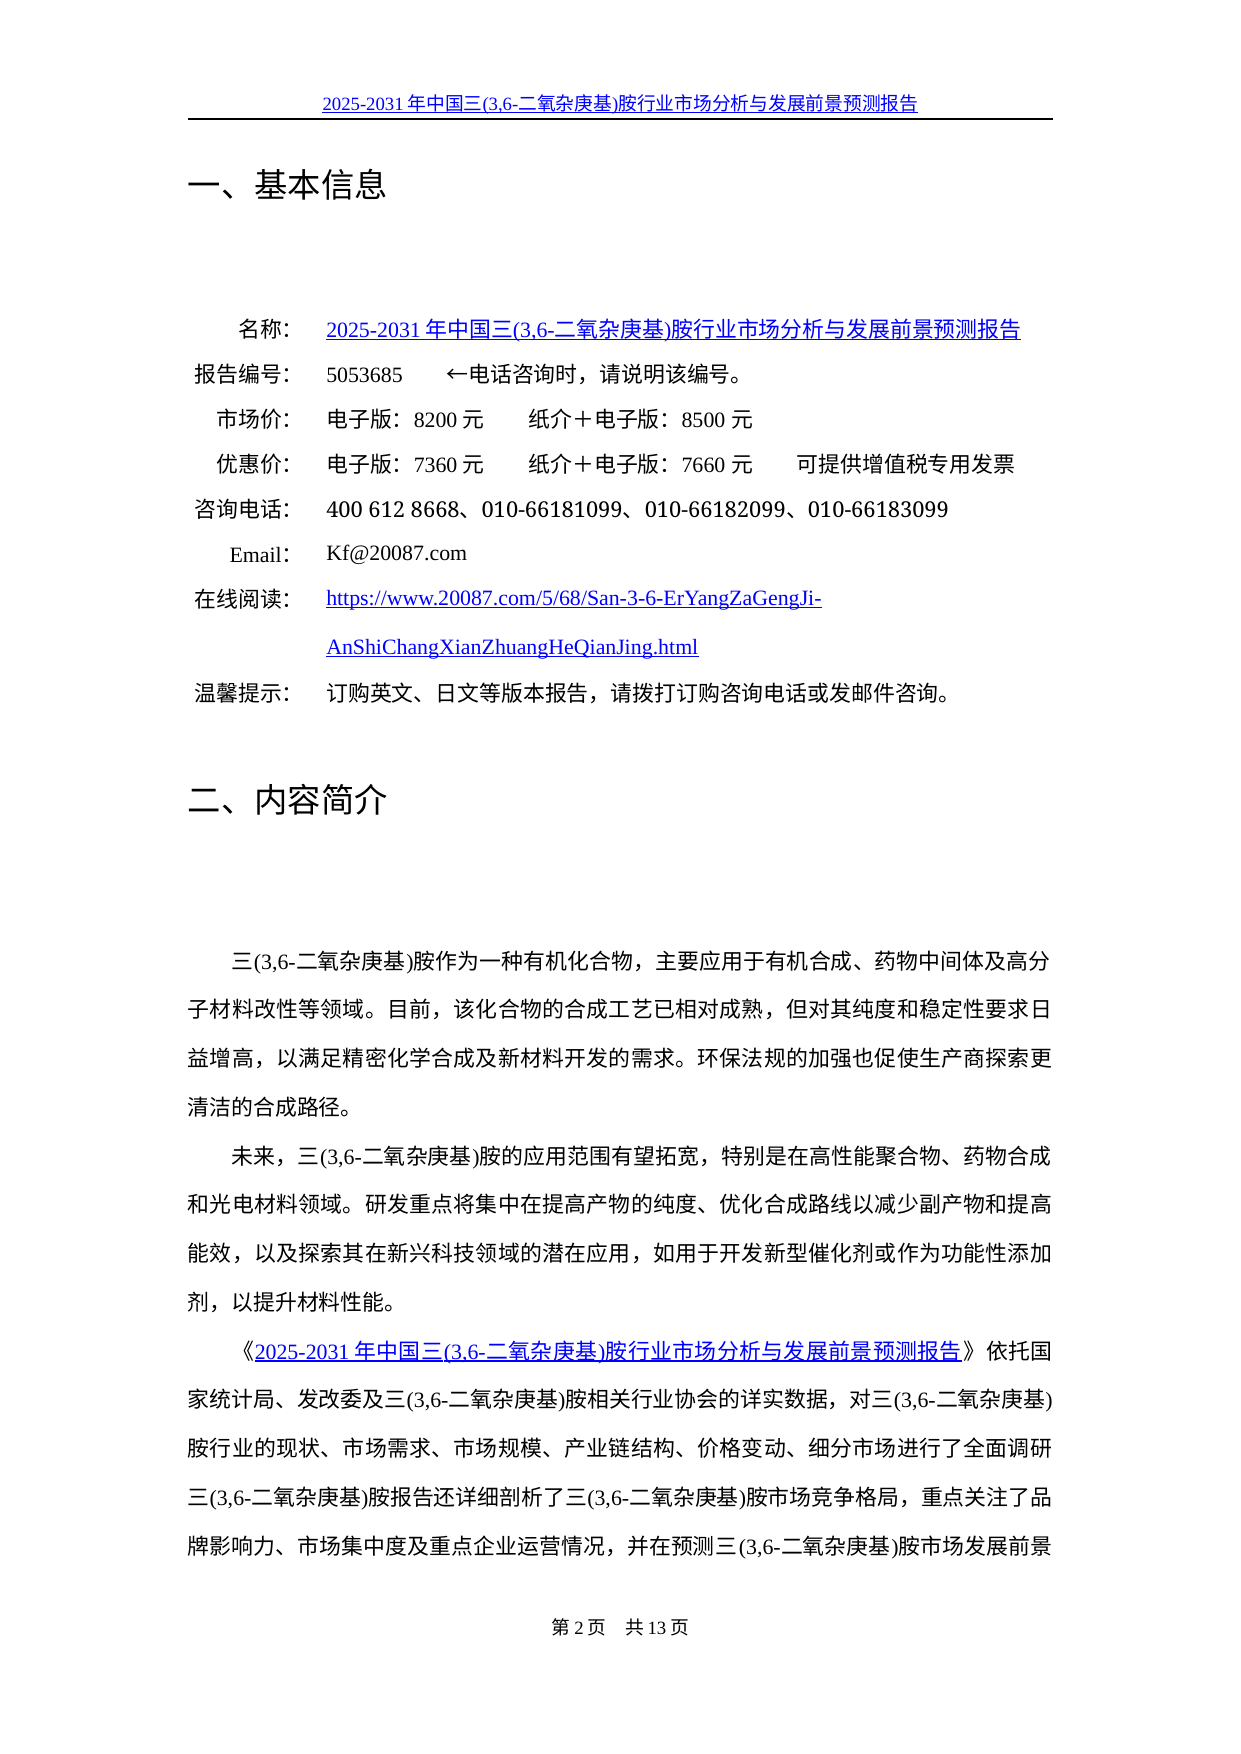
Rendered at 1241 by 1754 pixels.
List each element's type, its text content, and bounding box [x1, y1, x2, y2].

table_cell Email： [167, 537, 315, 582]
table_cell 咨询电话： [167, 492, 315, 537]
table_cell 400 612 8668、010-66181099、010-66182099、010-66183099 [315, 492, 1073, 537]
table_cell [315, 582, 1073, 675]
table_cell 温馨提示： [167, 675, 315, 720]
table_cell 优惠价： [167, 447, 315, 492]
title 一、基本信息 [187, 150, 1053, 215]
table_cell 市场价： [167, 402, 315, 447]
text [187, 943, 1053, 1561]
title 二、内容简介 [187, 766, 1053, 831]
table_cell 报告编号： [167, 357, 315, 402]
table_cell 电子版：7360 元 纸介＋电子版：7660 元 可提供增值税专用发票 [315, 447, 1073, 492]
table_cell 在线阅读： [167, 582, 315, 675]
table_header 2025-2031年中国三(3,6-二氧杂庚基)胺行业市场分析与发展前景预测报告 [315, 312, 1073, 357]
table_cell 电子版：8200 元 纸介＋电子版：8500 元 [315, 402, 1073, 447]
table_header 名称： [167, 312, 315, 357]
table_cell Kf@20087.com [315, 537, 1073, 582]
table_cell 订购英文、日文等版本报告，请拨打订购咨询电话或发邮件咨询。 [315, 675, 1073, 720]
table_cell 5053685 ←电话咨询时，请说明该编号。 [315, 357, 1073, 402]
